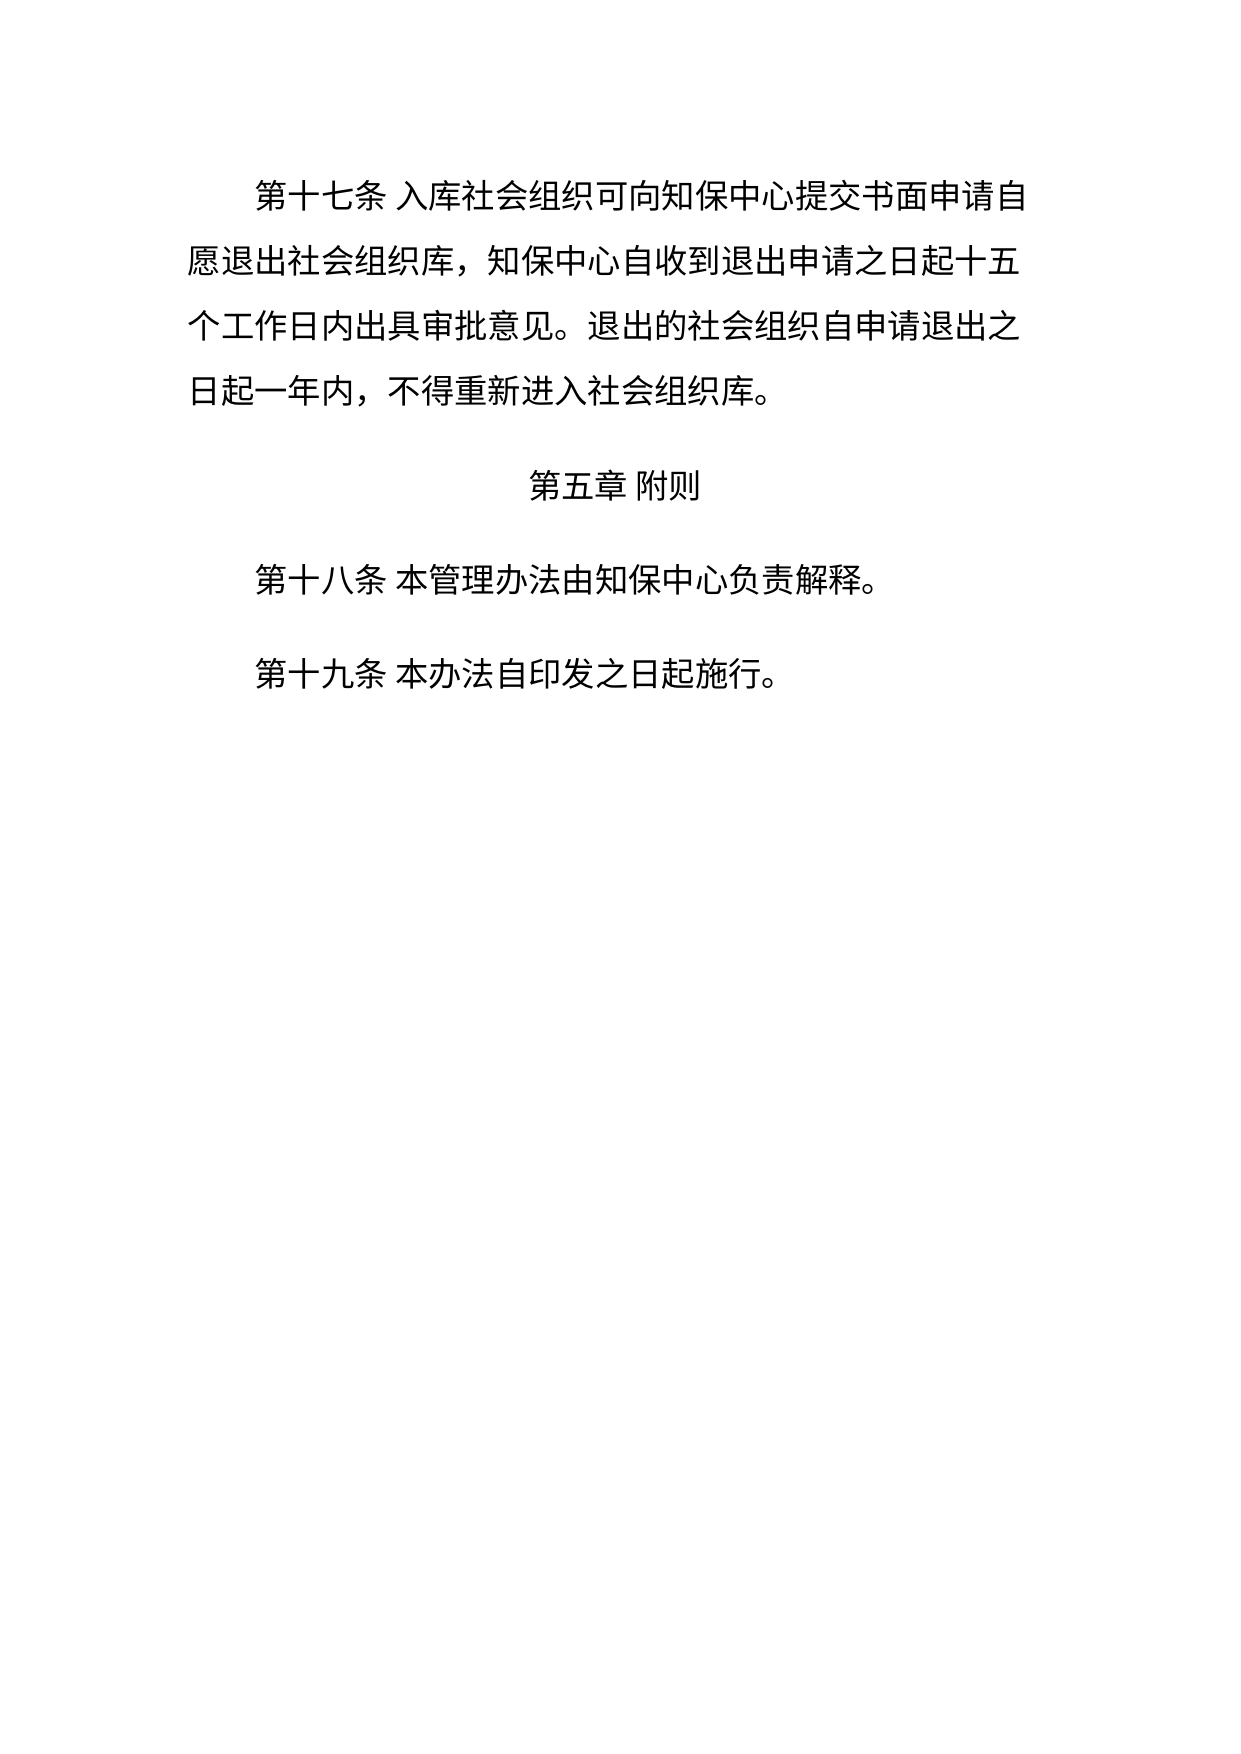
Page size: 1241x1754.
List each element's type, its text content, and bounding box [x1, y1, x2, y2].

text 第五章 附则 [144, 451, 1053, 516]
text 第十八条 本管理办法由知保中心负责解释。 [187, 545, 1053, 610]
text 第十九条 本办法自印发之日起施行。 [187, 639, 1053, 704]
text 第十七条 入库社会组织可向知保中心提交书面申请自愿退出社会组织库，知保中心自收到退出申请之日起十五个工作日内出具审批意见。退出的社会组织自申请退出之日起一年内，不得重新进入社会组织库。 [187, 162, 1053, 422]
